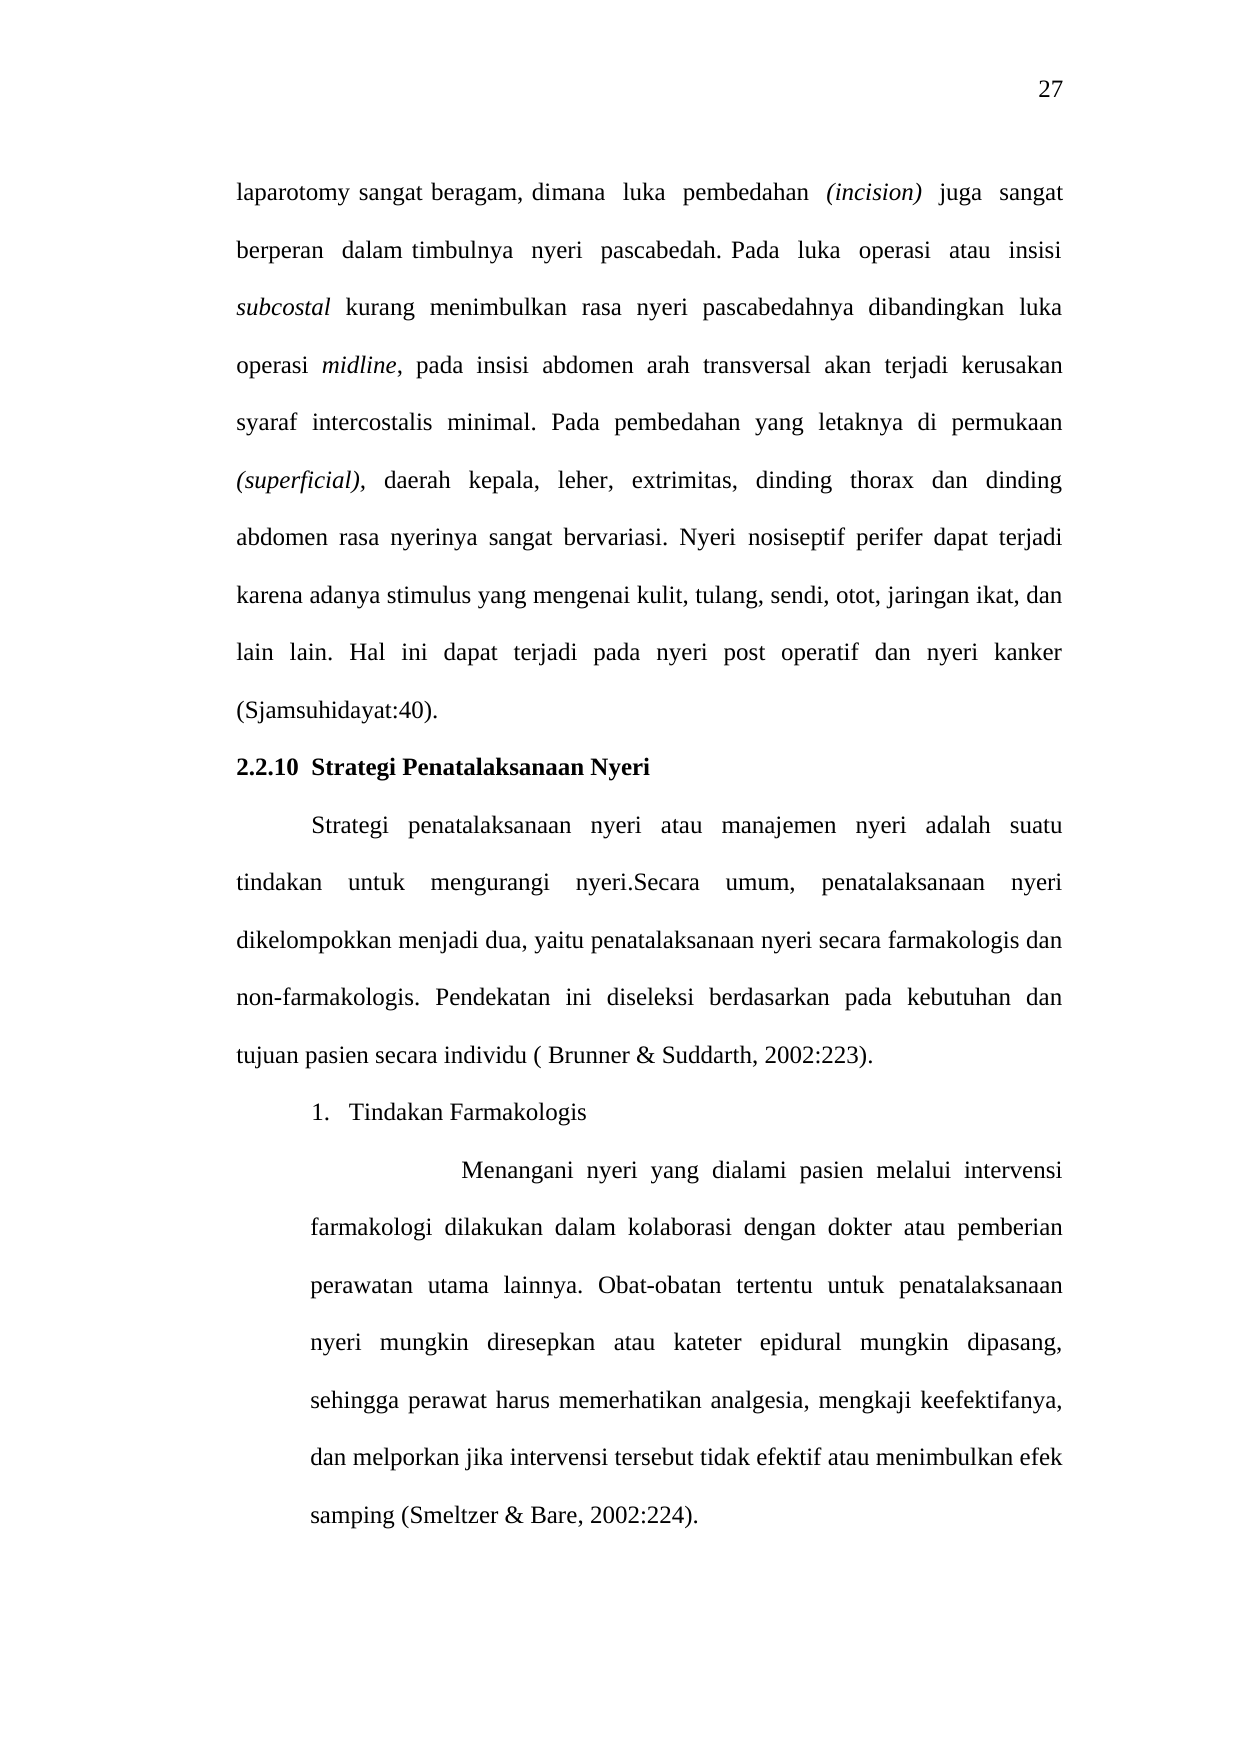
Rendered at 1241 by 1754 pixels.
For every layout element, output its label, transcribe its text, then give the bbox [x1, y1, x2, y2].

list Menangani nyeri yang dialami pasien melalui intervensi farmakologi dilakukan dalam kolaborasi dengan dokter atau pemberian perawatan utama lainnya. Obat-obatan tertentu untuk penatalaksanaan nyeri mungkin diresepkan atau kateter epidural mungkin dipasang, sehingga perawat harus memerhatikan analgesia, mengkaji keefektifanya, dan melporkan jika intervensi tersebut tidak efektif atau menimbulkan efek samping (Smeltzer & Bare, 2002:224). [310, 1155, 1063, 1528]
list Strategi penatalaksanaan nyeri atau manajemen nyeri adalah suatu tindakan untuk mengurangi nyeri.Secara umum, penatalaksanaan nyeri dikelompokkan menjadi dua, yaitu penatalaksanaan nyeri secara farmakologis dan non-farmakologis. Pendekatan ini diseleksi berdasarkan pada kebutuhan dan tujuan pasien secara individu ( Brunner & Suddarth, 2002:223). [236, 810, 1063, 1068]
subtitle 2.2.10 Strategi Penatalaksanaan Nyeri [236, 752, 1063, 781]
list Tindakan Farmakologis [311, 1097, 1063, 1126]
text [236, 177, 1063, 723]
